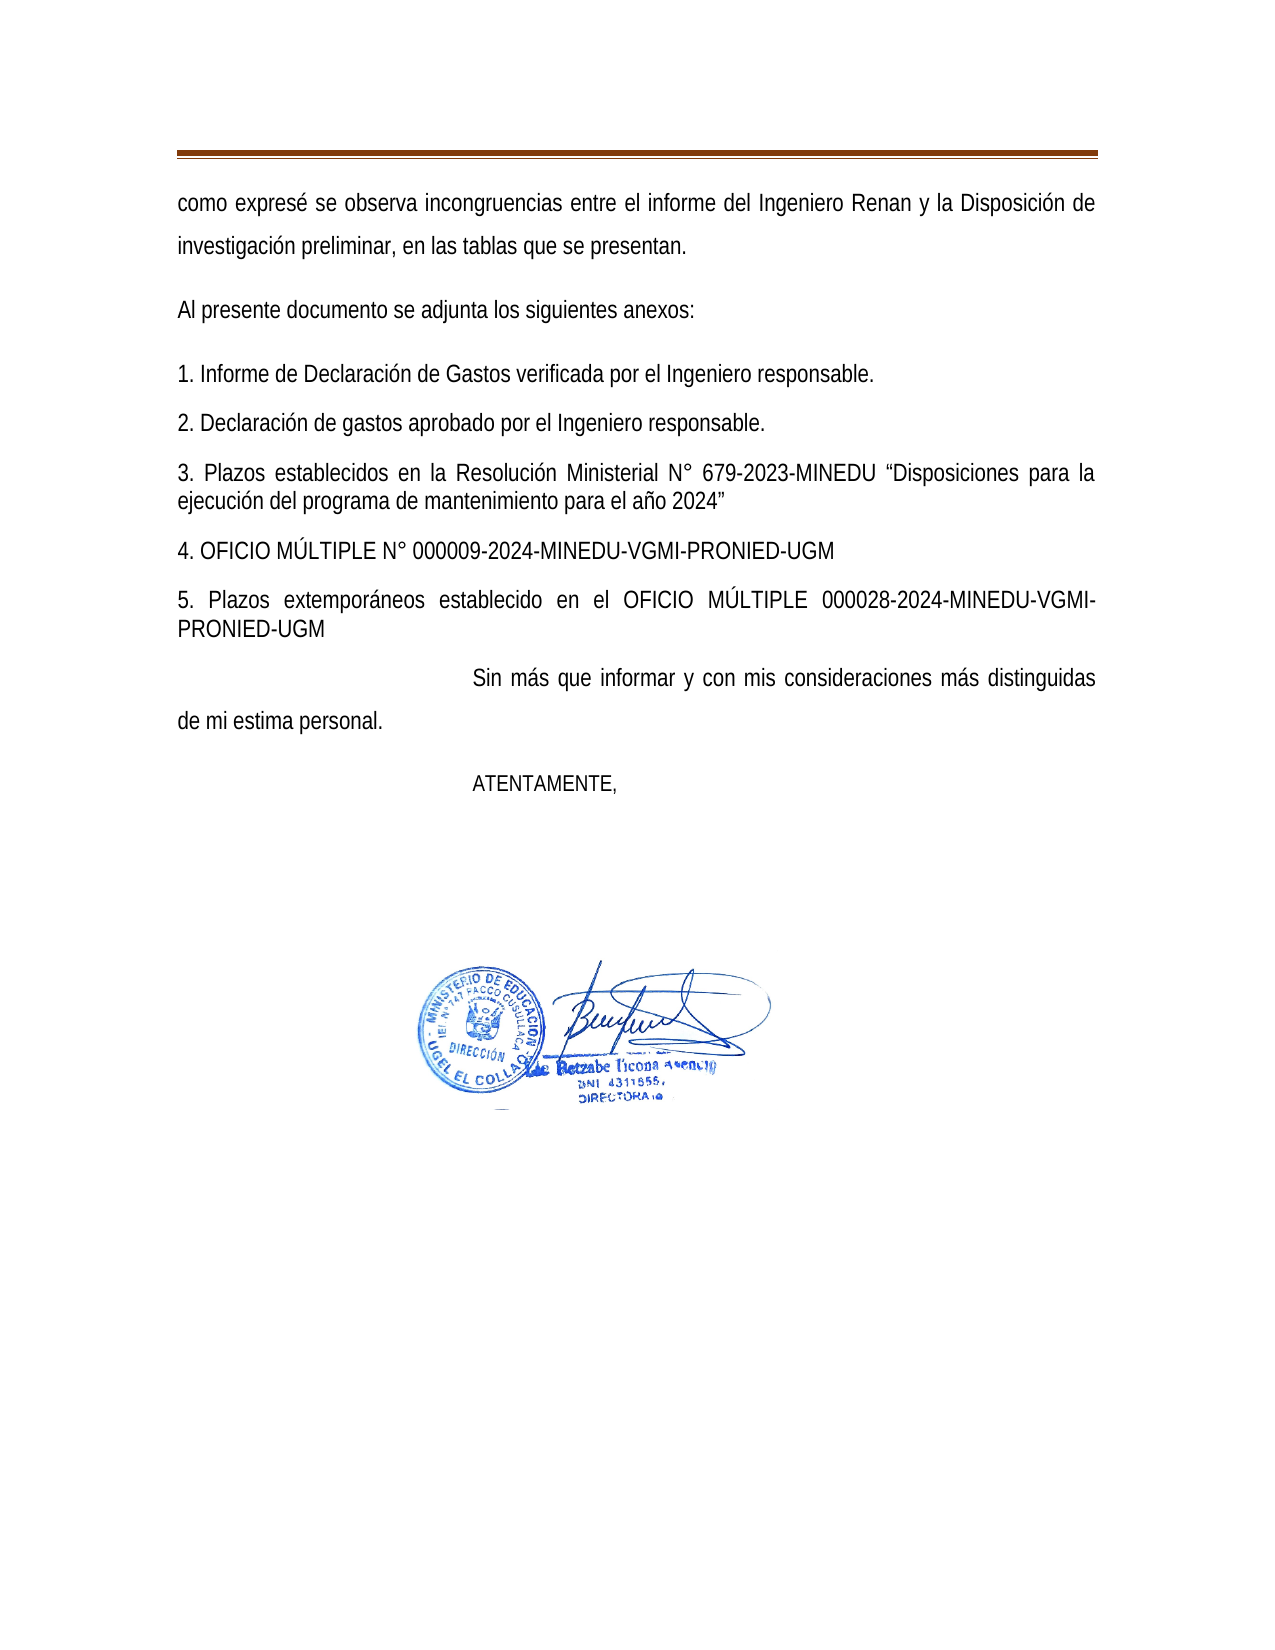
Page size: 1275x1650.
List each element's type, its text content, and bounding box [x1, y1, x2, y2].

text 3. Plazos establecidos en la Resolución Ministerial N° 679-2023-MINEDU “Disposiciones para la ejecución del programa de mantenimiento para el año 2024” [177, 457, 1098, 515]
text 1. Informe de Declaración de Gastos verificada por el Ingeniero responsable. [177, 358, 1098, 387]
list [177, 188, 1098, 260]
text Sin más que informar y con mis consideraciones más distinguidas de mi estima personal. [177, 663, 1098, 735]
text ATENTAMENTE, [177, 770, 1098, 796]
picture [401, 950, 778, 1110]
text 5. Plazos extemporáneos establecido en el OFICIO MÚLTIPLE 000028-2024-MINEDU-VGMI-PRONIED-UGM [177, 585, 1098, 642]
text 4. OFICIO MÚLTIPLE N° 000009-2024-MINEDU-VGMI-PRONIED-UGM [177, 536, 1098, 564]
text 2. Declaración de gastos aprobado por el Ingeniero responsable. [177, 408, 1098, 437]
text Al presente documento se adjunta los siguientes anexos: [177, 295, 1098, 323]
